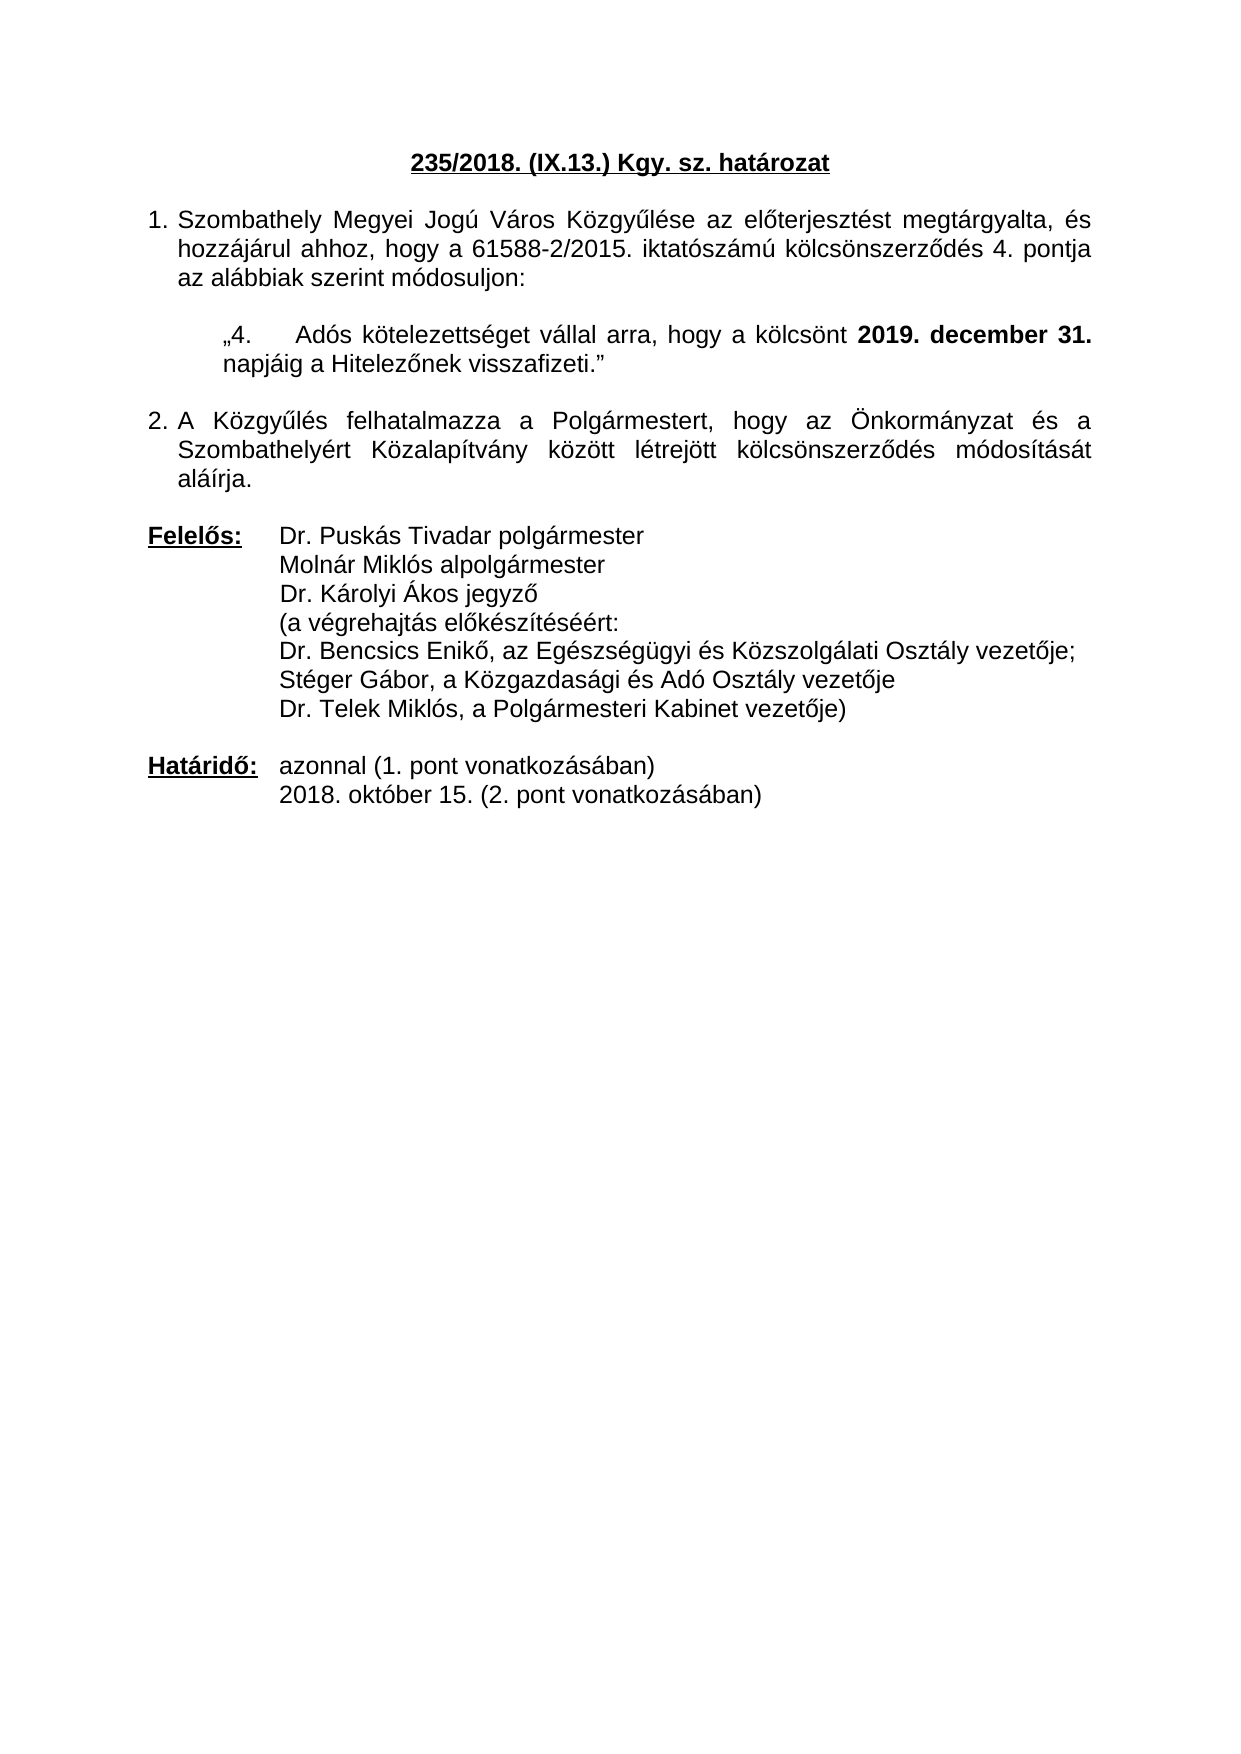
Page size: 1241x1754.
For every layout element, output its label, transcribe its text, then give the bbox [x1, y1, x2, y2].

text Stéger Gábor, a Közgazdasági és Adó Osztály vezetője [279, 665, 1093, 694]
text Molnár Miklós alpolgármester [148, 550, 1093, 579]
list Szombathely Megyei Jogú Város Közgyűlése az előterjesztést megtárgyalta, és hozzájárul ahhoz, hogy a 61588-2/2015. iktatószámú kölcsönszerződés 4. pontja az alábbiak szerint módosuljon: [148, 205, 1093, 291]
text Dr. Bencsics Enikő, az Egészségügyi és Közszolgálati Osztály vezetője; [279, 636, 1093, 665]
text 235/2018. (IX.13.) Kgy. sz. határozat [148, 148, 1093, 176]
text Dr. Telek Miklós, a Polgármesteri Kabinet vezetője) [279, 694, 1093, 723]
text (a végrehajtás előkészítéséért: [279, 608, 1093, 636]
list A Közgyűlés felhatalmazza a Polgármestert, hogy az Önkormányzat és a Szombathelyért Közalapítvány között létrejött kölcsönszerződés módosítását aláírja. [148, 406, 1093, 493]
text Dr. Károlyi Ákos jegyző [148, 579, 1093, 608]
text „4. Adós kötelezettséget vállal arra, hogy a kölcsönt 2019. december 31. napjáig a Hitelezőnek visszafizeti.” [223, 320, 1093, 378]
text 2018. október 15. (2. pont vonatkozásában) [148, 780, 1093, 809]
text Határidő: azonnal (1. pont vonatkozásában) [148, 751, 1093, 780]
text Felelős: Dr. Puskás Tivadar polgármester [148, 521, 1093, 550]
